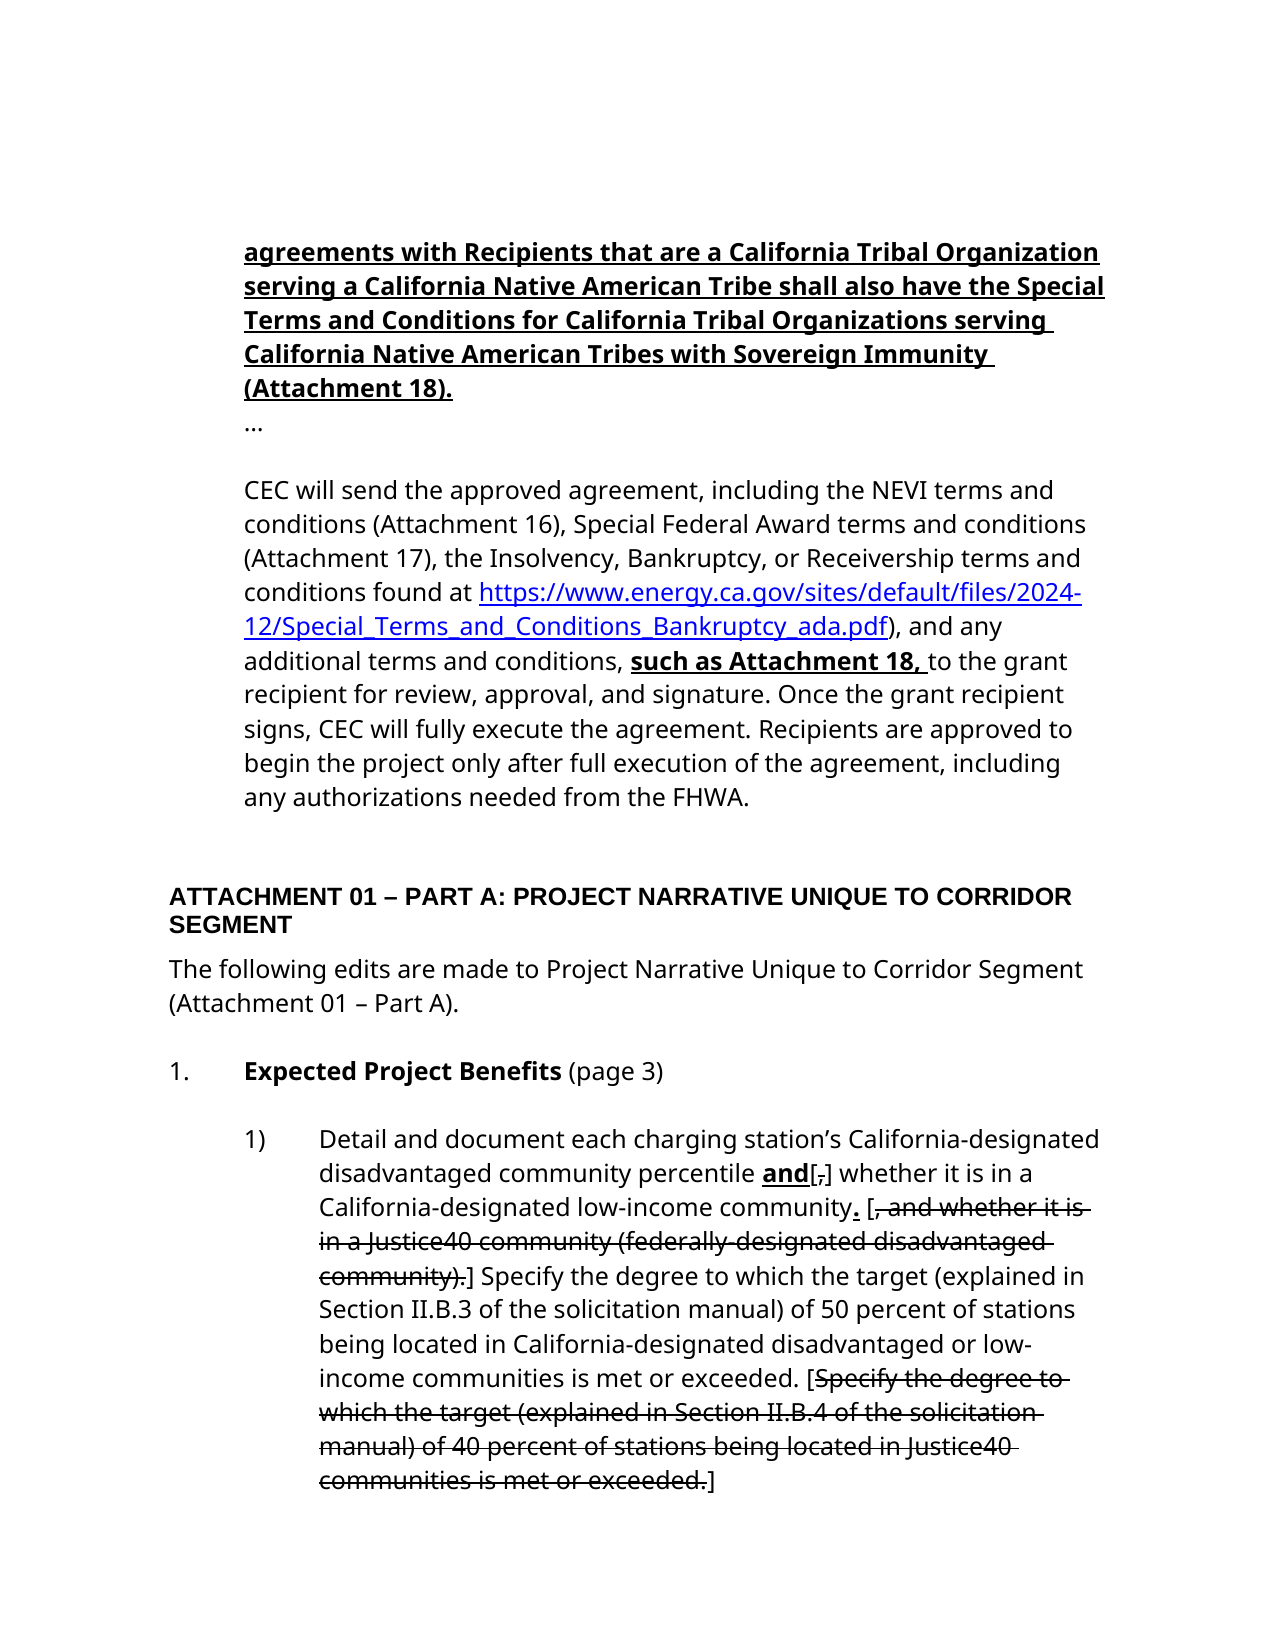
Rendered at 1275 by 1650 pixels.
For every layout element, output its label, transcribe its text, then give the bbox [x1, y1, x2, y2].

text The following edits are made to Project Narrative Unique to Corridor Segment (Attachment 01 – Part A). [169, 952, 1106, 1020]
text CEC will send the approved agreement, including the NEVI terms and conditions (Attachment 16), Special Federal Award terms and conditions (Attachment 17), the Insolvency, Bankruptcy, or Receivership terms and conditions found at https://www.energy.ca.gov/sites/default/files/2024-12/Special_Terms_and_Conditions_Bankruptcy_ada.pdf), and any additional terms and conditions, such as Attachment 18, to the grant recipient for review, approval, and signature. Once the grant recipient signs, CEC will fully execute the agreement. Recipients are approved to begin the project only after full execution of the agreement, including any authorizations needed from the FHWA. [244, 473, 1106, 813]
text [244, 234, 1106, 405]
list Expected Project Benefits (page 3) [169, 1054, 1106, 1088]
list Detail and document each charging station’s California-designated disadvantaged community percentile and[,] whether it is in a California-designated low-income community. [, and whether it is in a Justice40 community (federally-designated disadvantaged community).] Specify the degree to which the target (explained in Section II.B.3 of the solicitation manual) of 50 percent of stations being located in California-designated disadvantaged or low-income communities is met or exceeded. [Specify the degree to which the target (explained in Section II.B.4 of the solicitation manual) of 40 percent of stations being located in Justice40 communities is met or exceeded.] [244, 1122, 1106, 1497]
text … [244, 405, 1106, 439]
subtitle Attachment 01 – Part A: Project Narrative Unique to Corridor Segment [169, 882, 1106, 939]
